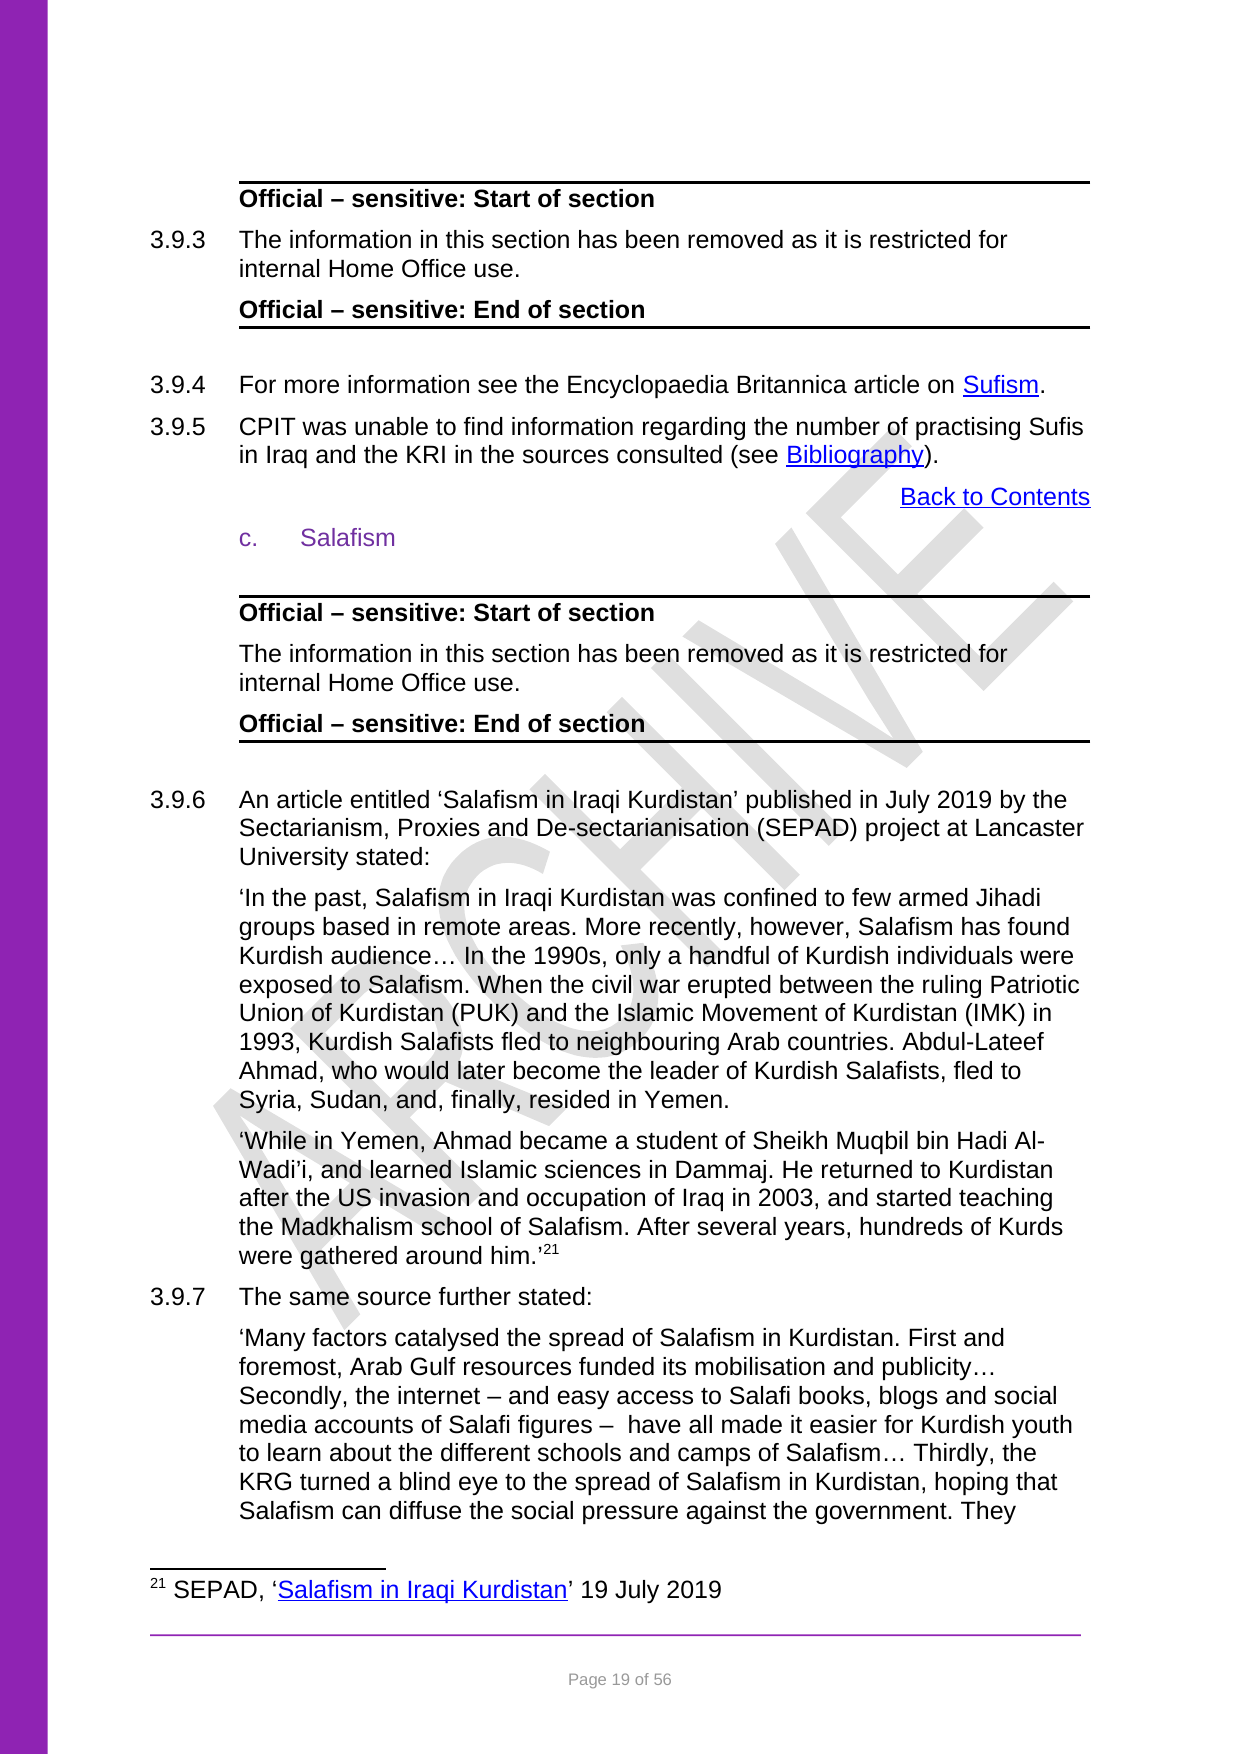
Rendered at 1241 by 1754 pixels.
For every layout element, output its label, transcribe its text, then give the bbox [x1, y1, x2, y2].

list The information in this section has been removed as it is restricted for internal Home Office use. [150, 225, 1090, 283]
text Official – sensitive: Start of section [239, 184, 1090, 213]
list The same source further stated: [150, 1282, 1090, 1311]
list For more information see the Encyclopaedia Britannica article on Sufism. [150, 370, 1090, 399]
list CPIT was unable to find information regarding the number of practising Sufis in Iraq and the KRI in the sources consulted (see Bibliography). [150, 412, 1090, 469]
list ‘In the past, Salafism in Iraqi Kurdistan was confined to few armed Jihadi groups based in remote areas. More recently, however, Salafism has found Kurdish audience… In the 1990s, only a handful of Kurdish individuals were exposed to Salafism. When the civil war erupted between the ruling Patriotic Union of Kurdistan (PUK) and the Islamic Movement of Kurdistan (IMK) in 1993, Kurdish Salafists fled to neighbouring Arab countries. Abdul-Lateef Ahmad, who would later become the leader of Kurdish Salafists, fled to Syria, Sudan, and, finally, resided in Yemen. [239, 883, 1090, 1113]
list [239, 1323, 1090, 1524]
list The information in this section has been removed as it is restricted for internal Home Office use. [239, 639, 1090, 697]
list An article entitled ‘Salafism in Iraqi Kurdistan’ published in July 2019 by the Sectarianism, Proxies and De-sectarianisation (SEPAD) project at Lancaster University stated: [150, 784, 1090, 871]
list Back to Contents [239, 482, 1090, 510]
subtitle Salafism [239, 523, 1090, 552]
text Official – sensitive: End of section [239, 295, 1090, 326]
text Official – sensitive: End of section [239, 709, 1090, 740]
list ‘While in Yemen, Ahmad became a student of Sheikh Muqbil bin Hadi Al-Wadi’i, and learned Islamic sciences in Dammaj. He returned to Kurdistan after the US invasion and occupation of Iraq in 2003, and started teaching the Madkhalism school of Salafism. After several years, hundreds of Kurds were gathered around him.’ [239, 1126, 1090, 1269]
text Official – sensitive: Start of section [239, 598, 1090, 627]
